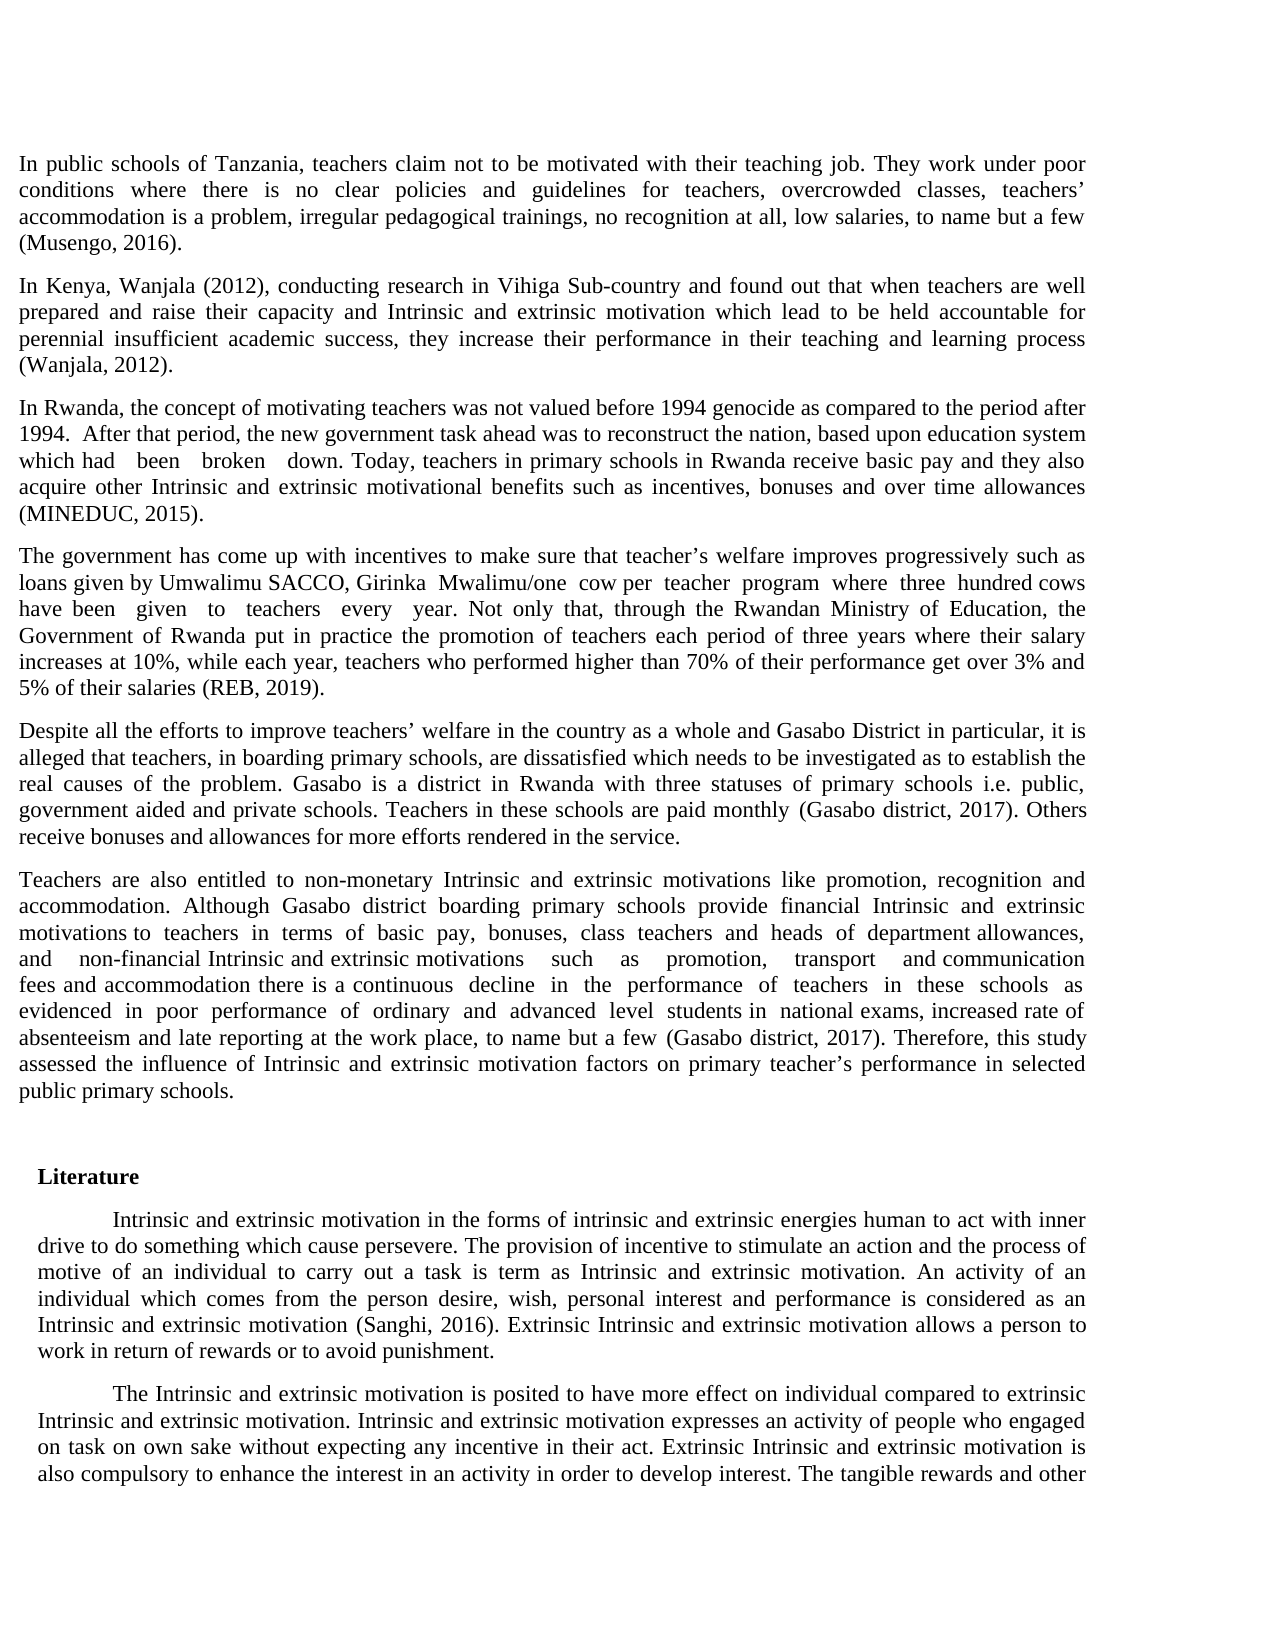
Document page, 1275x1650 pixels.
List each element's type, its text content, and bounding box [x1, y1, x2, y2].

text Intrinsic and extrinsic motivation in the forms of intrinsic and extrinsic energies human to act with inner drive to do something which cause persevere. The provision of incentive to stimulate an action and the process of motive of an individual to carry out a task is term as Intrinsic and extrinsic motivation. An activity of an individual which comes from the person desire, wish, personal interest and performance is considered as an Intrinsic and extrinsic motivation . Extrinsic Intrinsic and extrinsic motivation allows a person to work in return of rewards or to avoid punishment. [37, 1206, 1087, 1364]
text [37, 1381, 1087, 1486]
text In Rwanda, the concept of motivating teachers was not valued before 1994 genocide as compared to the period after 1994. After that period, the new government task ahead was to reconstruct the nation, based upon education system which had been broken down. Today, teachers in primary schools in Rwanda receive basic pay and they also acquire other Intrinsic and extrinsic motivational benefits such as incentives, bonuses and over time allowances . [19, 394, 1087, 526]
text Teachers are also entitled to non-monetary Intrinsic and extrinsic motivations like promotion, recognition and accommodation. Although Gasabo district boarding primary schools provide financial Intrinsic and extrinsic motivations to teachers in terms of basic pay, bonuses, class teachers and heads of department allowances, and non-financial Intrinsic and extrinsic motivations such as promotion, transport and communication fees and accommodation there is a continuous decline in the performance of teachers in these schools as evidenced in poor performance of ordinary and advanced level students in national exams, increased rate of absenteeism and late reporting at the work place, to name but a few . Therefore, this study assessed the influence of Intrinsic and extrinsic motivation factors on primary teacher’s performance in selected public primary schools. [19, 866, 1087, 1103]
text The government has come up with incentives to make sure that teacher’s welfare improves progressively such as loans given by Umwalimu SACCO, Girinka Mwalimu/one cow per teacher program where three hundred cows have been given to teachers every year. Not only that, through the Rwandan Ministry of Education, the Government of Rwanda put in practice the promotion of teachers each period of three years where their salary increases at 10%, while each year, teachers who performed higher than 70% of their performance get over 3% and 5% of their salaries . [19, 543, 1087, 701]
text In Kenya, Wanjala (2012), conducting research in Vihiga Sub-country and found out that when teachers are well prepared and raise their capacity and Intrinsic and extrinsic motivation which lead to be held accountable for perennial insufficient academic success, they increase their performance in their teaching and learning process . [19, 272, 1087, 377]
text Literature [37, 1163, 1087, 1189]
text In public schools of Tanzania, teachers claim not to be motivated with their teaching job. They work under poor conditions where there is no clear policies and guidelines for teachers, overcrowded classes, teachers’ accommodation is a problem, irregular pedagogical trainings, no recognition at all, low salaries, to name but a few . [19, 150, 1087, 255]
text Despite all the efforts to improve teachers’ welfare in the country as a whole and Gasabo District in particular, it is alleged that teachers, in boarding primary schools, are dissatisfied which needs to be investigated as to establish the real causes of the problem. Gasabo is a district in Rwanda with three statuses of primary schools i.e. public, government aided and private schools. Teachers in these schools are paid monthly . Others receive bonuses and allowances for more efforts rendered in the service. [19, 717, 1087, 849]
